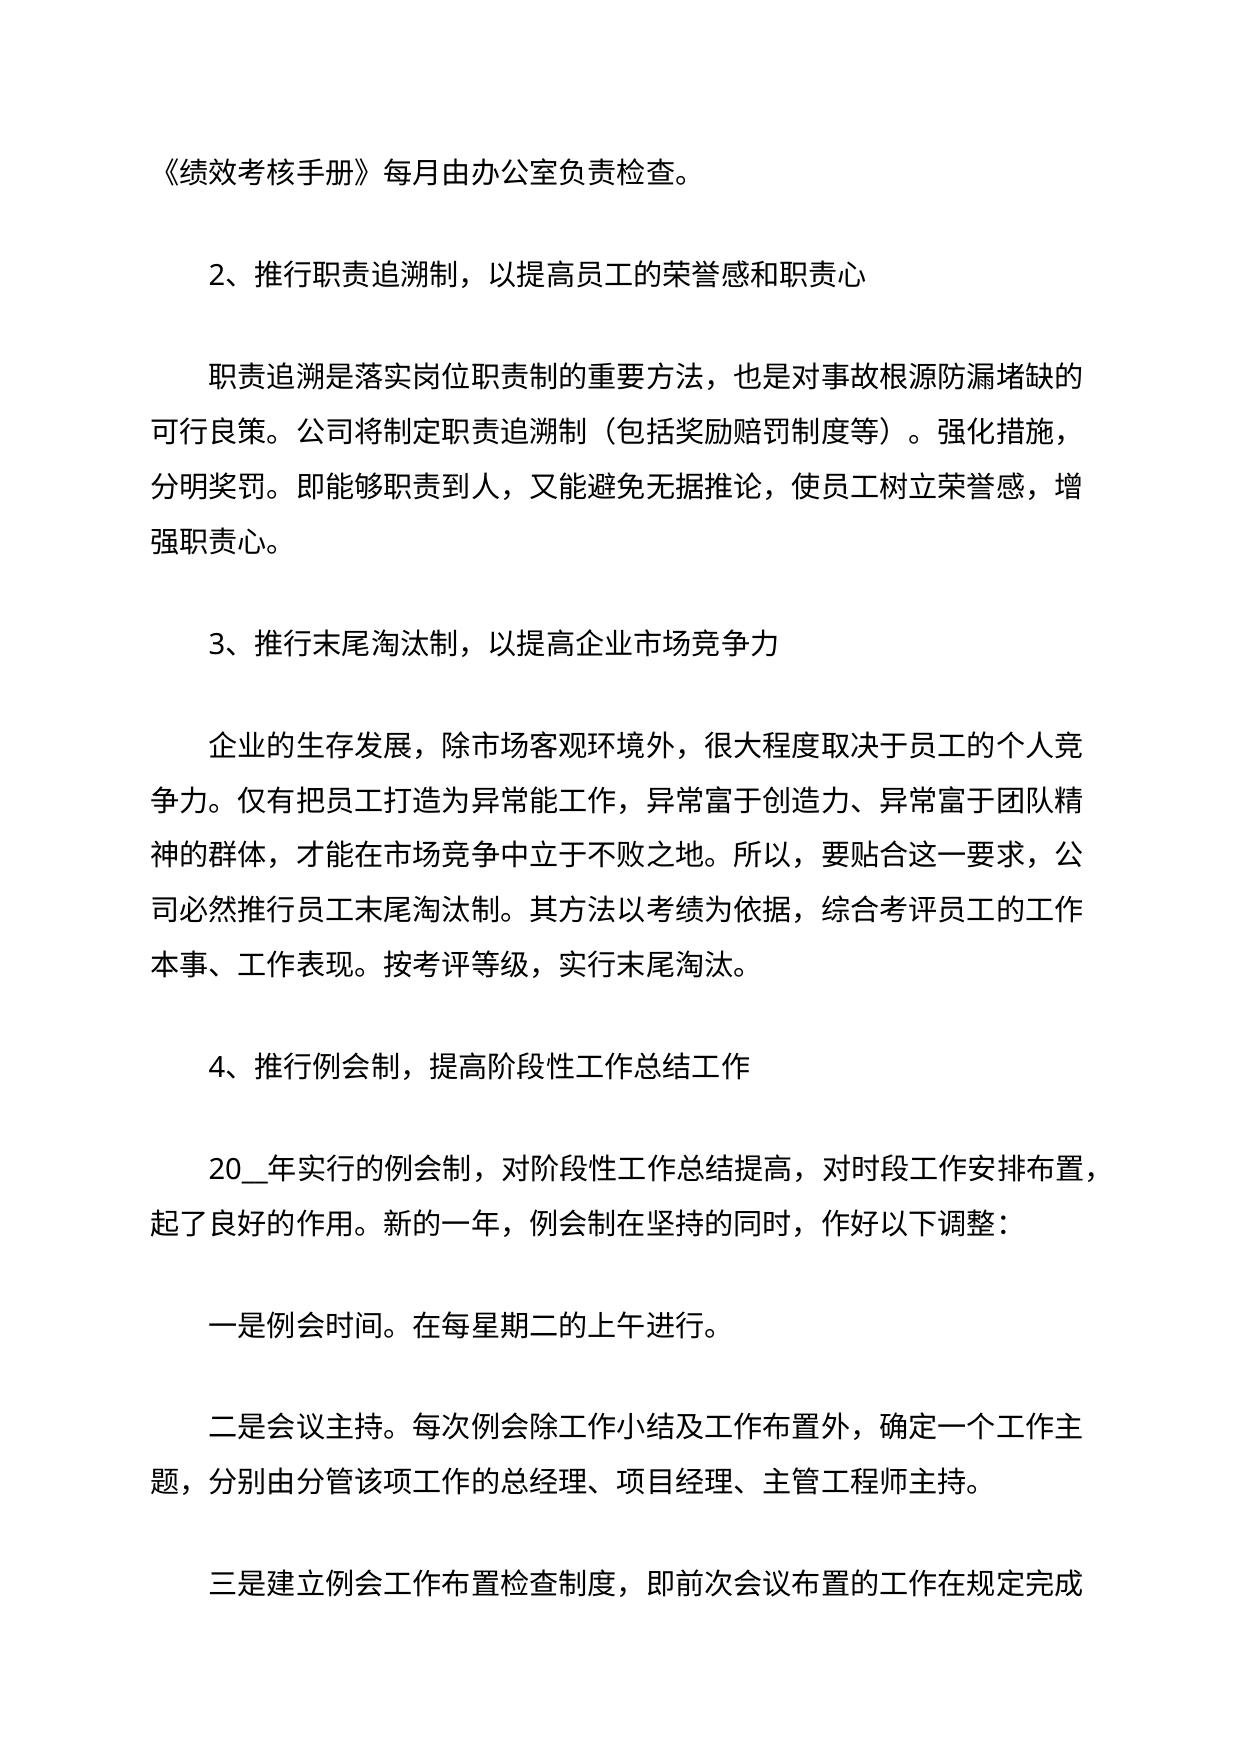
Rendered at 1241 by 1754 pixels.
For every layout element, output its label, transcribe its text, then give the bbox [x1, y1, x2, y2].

text 20__年实行的例会制，对阶段性工作总结提高，对时段工作安排布置，起了良好的作用。新的一年，例会制在坚持的同时，作好以下调整： [150, 1146, 1090, 1243]
text 4、推行例会制，提高阶段性工作总结工作 [150, 1043, 1090, 1086]
text 3、推行末尾淘汰制，以提高企业市场竞争力 [150, 620, 1090, 663]
text 一是例会时间。在每星期二的上午进行。 [150, 1302, 1090, 1344]
text 职责追溯是落实岗位职责制的重要方法，也是对事故根源防漏堵缺的可行良策。公司将制定职责追溯制（包括奖励赔罚制度等）。强化措施，分明奖罚。即能够职责到人，又能避免无据推论，使员工树立荣誉感，增强职责心。 [150, 354, 1090, 561]
text 2、推行职责追溯制，以提高员工的荣誉感和职责心 [150, 252, 1090, 294]
text 企业的生存发展，除市场客观环境外，很大程度取决于员工的个人竞争力。仅有把员工打造为异常能工作，异常富于创造力、异常富于团队精神的群体，才能在市场竞争中立于不败之地。所以，要贴合这一要求，公司必然推行员工末尾淘汰制。其方法以考绩为依据，综合考评员工的工作本事、工作表现。按考评等级，实行末尾淘汰。 [150, 722, 1090, 984]
text 二是会议主持。每次例会除工作小结及工作布置外，确定一个工作主题，分别由分管该项工作的总经理、项目经理、主管工程师主持。 [150, 1404, 1090, 1501]
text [150, 150, 1090, 192]
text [150, 1561, 1090, 1603]
